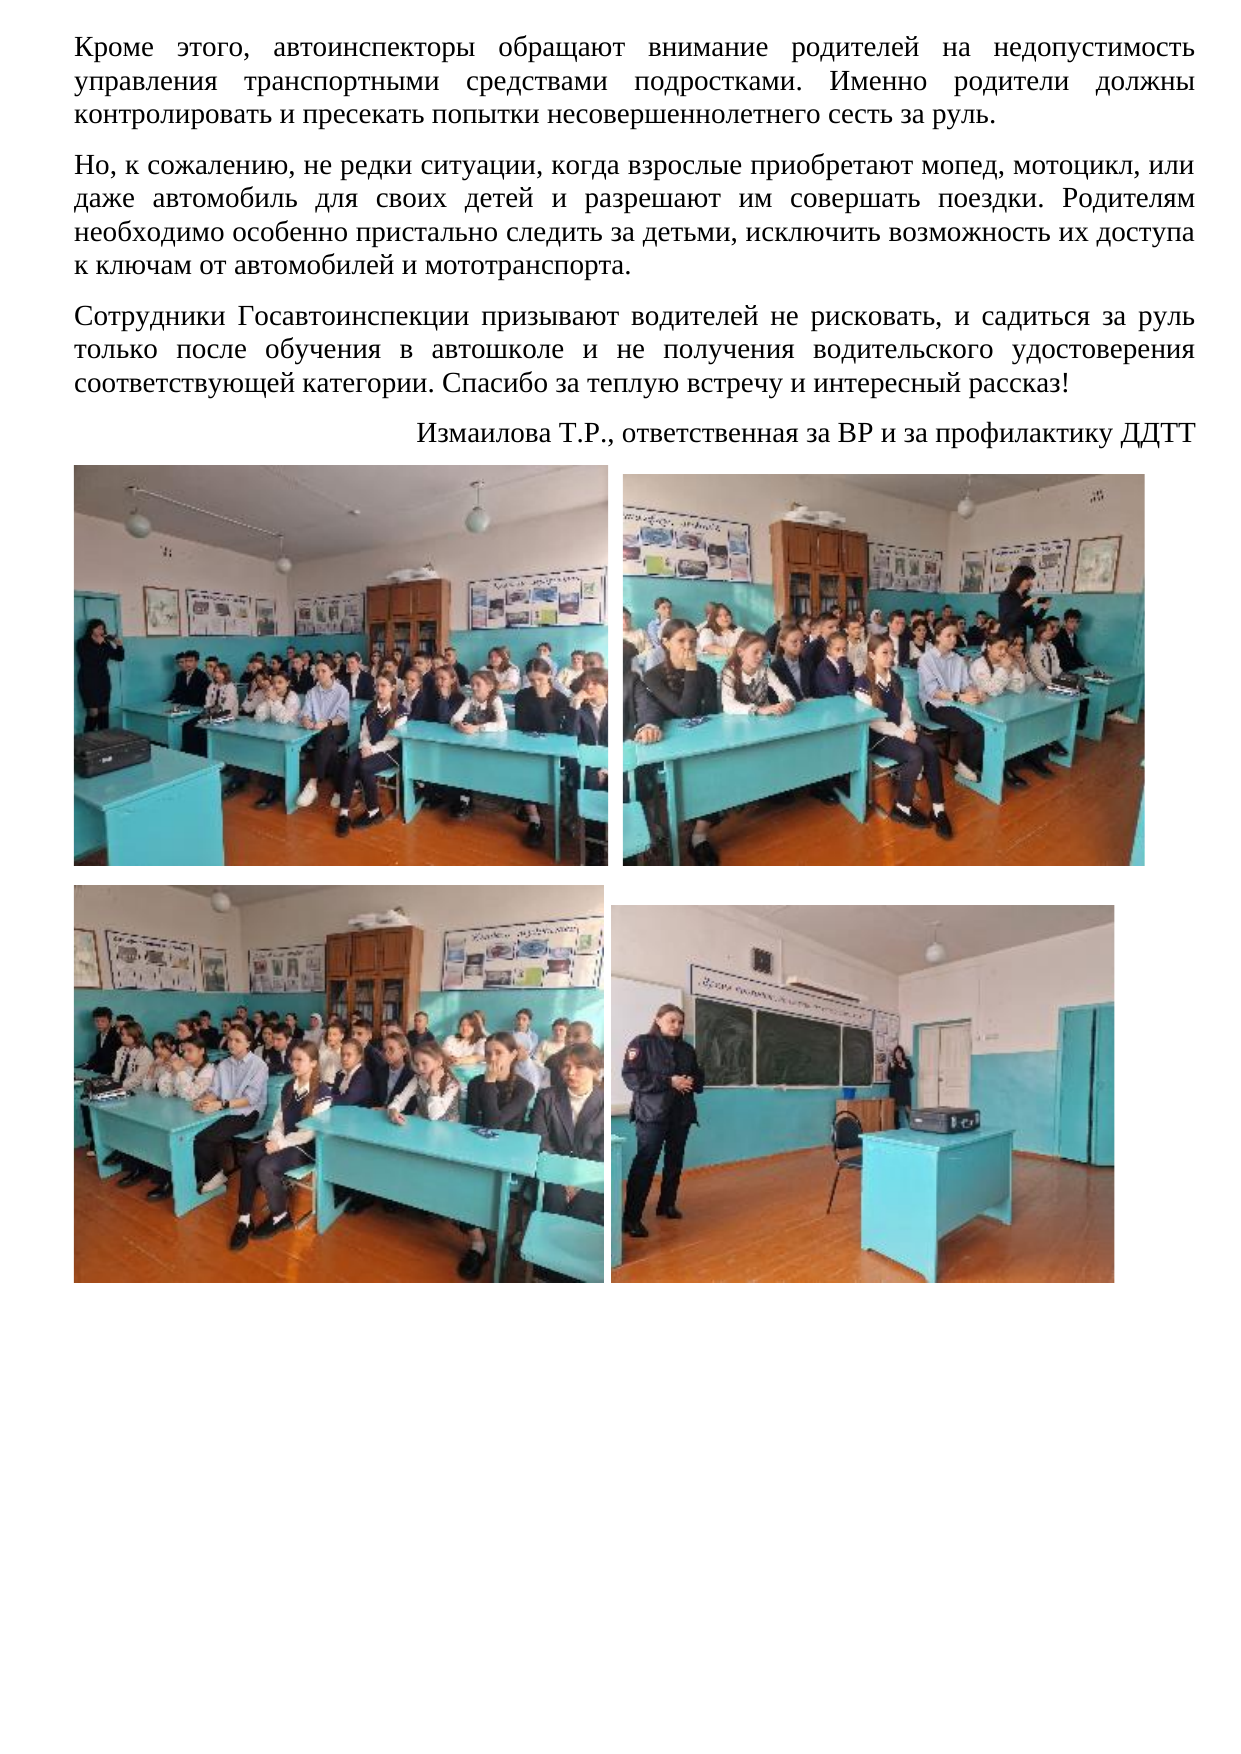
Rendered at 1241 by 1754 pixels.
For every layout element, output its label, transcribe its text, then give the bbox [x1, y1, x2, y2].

picture [73, 885, 604, 1283]
text Кроме этого, автоинспекторы обращают внимание родителей на недопустимость управления транспортными средствами подростками. Именно родители должны контролировать и пресекать попытки несовершеннолетнего сесть за руль. [74, 29, 1196, 130]
text Сотрудники Госавтоинспекции призывают водителей не рисковать, и садиться за руль только после обучения в автошколе и не получения водительского удостоверения соответствующей категории. Спасибо за теплую встречу и интересный рассказ! [74, 298, 1196, 398]
picture [622, 474, 1145, 866]
text Измаилова Т.Р., ответственная за ВР и за профилактику ДДТТ [74, 415, 1196, 448]
picture [73, 465, 609, 866]
picture [611, 905, 1115, 1283]
text Но, к сожалению, не редки ситуации, когда взрослые приобретают мопед, мотоцикл, или даже автомобиль для своих детей и разрешают им совершать поездки. Родителям необходимо особенно пристально следить за детьми, исключить возможность их доступа к ключам от автомобилей и мототранспорта. [74, 147, 1196, 281]
